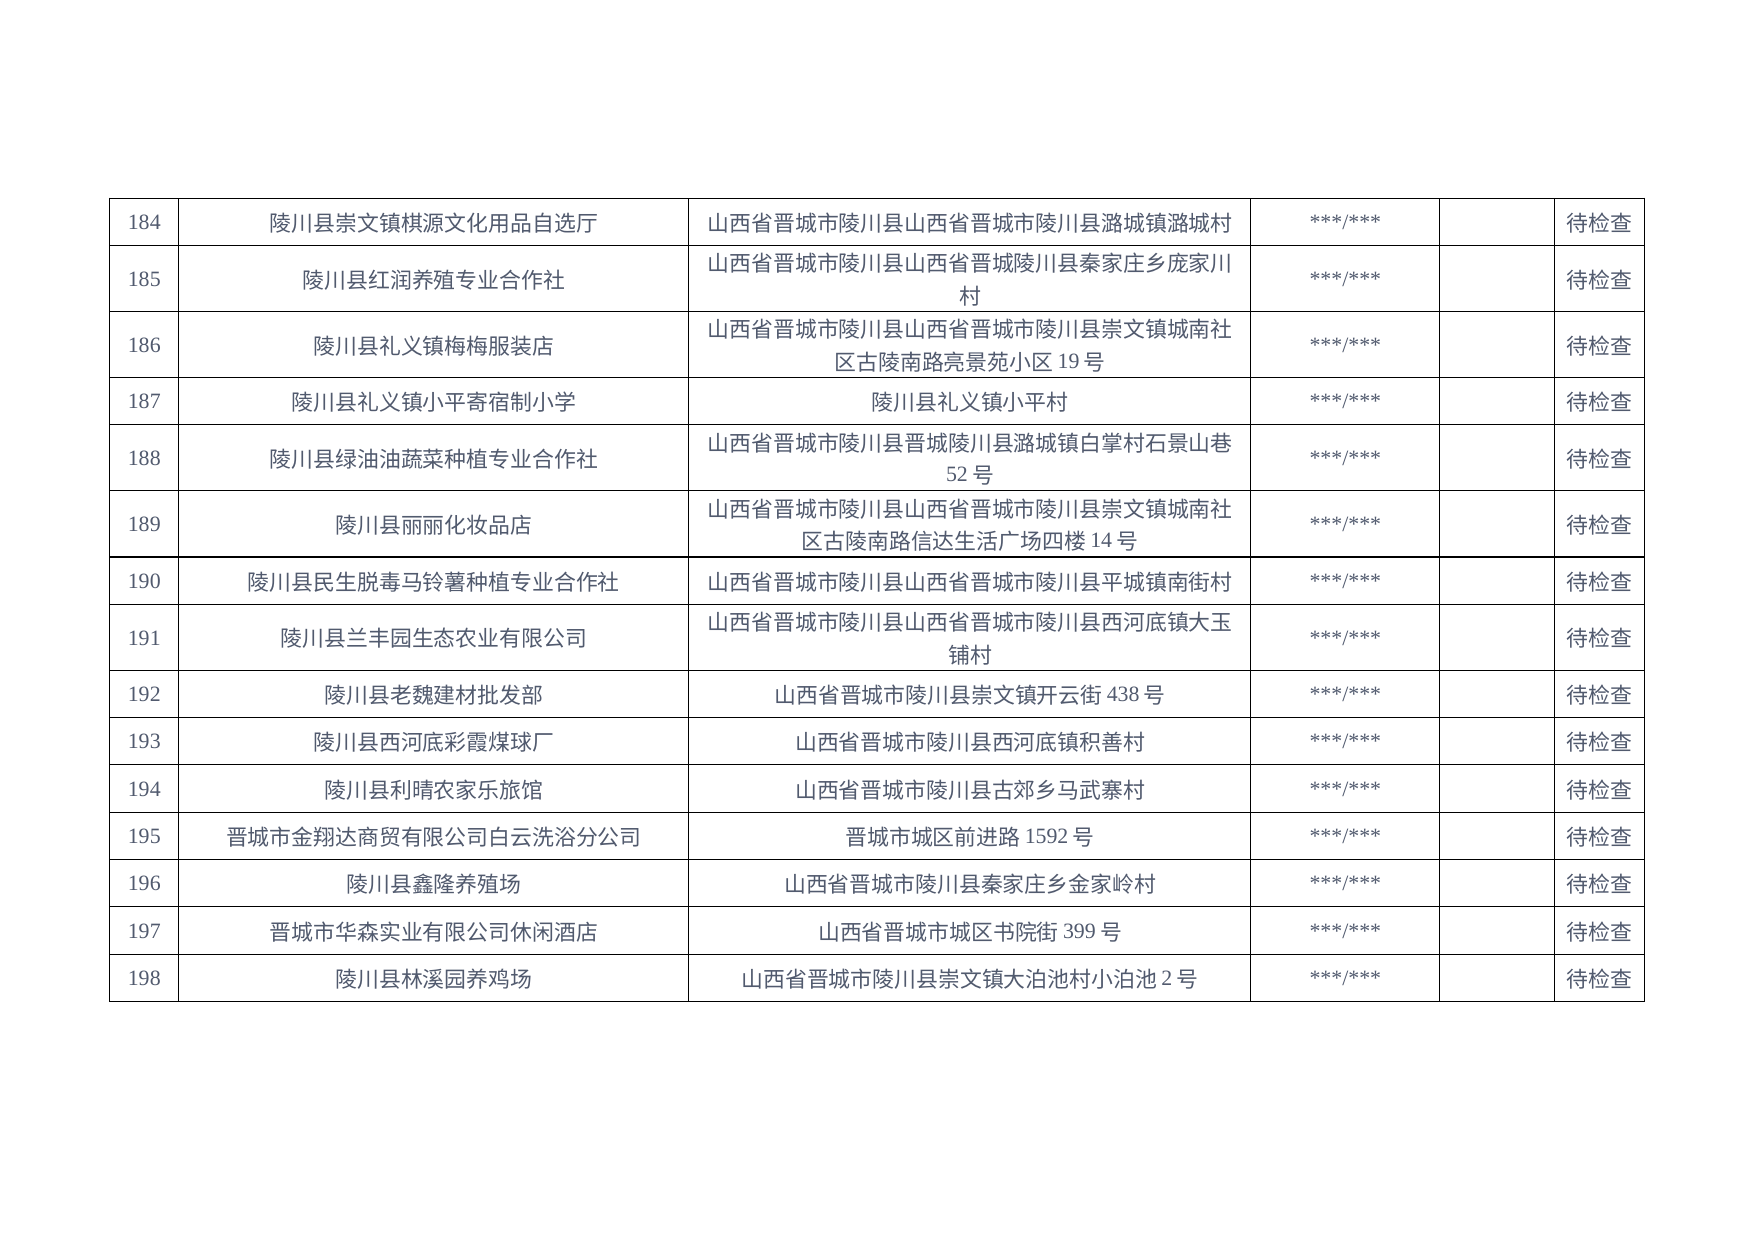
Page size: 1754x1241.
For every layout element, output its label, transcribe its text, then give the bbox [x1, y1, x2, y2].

table_cell 待检查 [1555, 907, 1644, 953]
table_cell 196 [110, 860, 178, 906]
table_cell [1440, 907, 1554, 953]
table_cell ***/*** [1251, 558, 1439, 604]
table_cell 待检查 [1555, 378, 1644, 424]
table_cell 山西省晋城市陵川县西河底镇积善村 [689, 718, 1250, 764]
table_cell 191 [110, 605, 178, 670]
table_cell 山西省晋城市城区书院街399号 [689, 907, 1250, 953]
table_cell 188 [110, 425, 178, 490]
table_cell 山西省晋城市陵川县山西省晋城市陵川县西河底镇大玉铺村 [689, 605, 1250, 670]
table_cell 185 [110, 246, 178, 311]
table_cell ***/*** [1251, 425, 1439, 490]
table_cell [1440, 246, 1554, 311]
table_cell 山西省晋城市陵川县崇文镇开云街438号 [689, 671, 1250, 717]
table_cell 待检查 [1555, 813, 1644, 859]
table_cell 山西省晋城市陵川县山西省晋城市陵川县崇文镇城南社区古陵南路信达生活广场四楼14号 [689, 491, 1250, 556]
table_cell [1440, 671, 1554, 717]
table_cell ***/*** [1251, 378, 1439, 424]
table_cell 待检查 [1555, 558, 1644, 604]
table_cell [1440, 605, 1554, 670]
table_cell [1440, 860, 1554, 906]
table_cell 陵川县绿油油蔬菜种植专业合作社 [179, 425, 688, 490]
table_cell [1440, 491, 1554, 556]
table_cell ***/*** [1251, 813, 1439, 859]
table_cell 待检查 [1555, 491, 1644, 556]
table_cell ***/*** [1251, 491, 1439, 556]
table_cell 198 [110, 955, 178, 1001]
table_cell 陵川县兰丰园生态农业有限公司 [179, 605, 688, 670]
table_cell 待检查 [1555, 671, 1644, 717]
table_cell 186 [110, 312, 178, 377]
table_cell ***/*** [1251, 199, 1439, 245]
table_cell 189 [110, 491, 178, 556]
table_cell 197 [110, 907, 178, 953]
table_cell 山西省晋城市陵川县古郊乡马武寨村 [689, 765, 1250, 812]
table_cell [1440, 199, 1554, 245]
table_cell 190 [110, 558, 178, 604]
table_cell 陵川县西河底彩霞煤球厂 [179, 718, 688, 764]
table_cell [1440, 813, 1554, 859]
table_cell ***/*** [1251, 312, 1439, 377]
table_cell 待检查 [1555, 312, 1644, 377]
table_cell ***/*** [1251, 955, 1439, 1001]
table_cell [1440, 558, 1554, 604]
table_cell [1440, 718, 1554, 764]
table_cell 陵川县崇文镇棋源文化用品自选厅 [179, 199, 688, 245]
table_cell 187 [110, 378, 178, 424]
table_cell 待检查 [1555, 199, 1644, 245]
table_cell [1440, 955, 1554, 1001]
table_cell 陵川县鑫隆养殖场 [179, 860, 688, 906]
table_cell 山西省晋城市陵川县秦家庄乡金家岭村 [689, 860, 1250, 906]
table_cell 山西省晋城市陵川县崇文镇大泊池村小泊池2号 [689, 955, 1250, 1001]
table_cell 陵川县利晴农家乐旅馆 [179, 765, 688, 812]
table_cell 陵川县礼义镇梅梅服装店 [179, 312, 688, 377]
table_cell 晋城市城区前进路1592号 [689, 813, 1250, 859]
table_cell 待检查 [1555, 955, 1644, 1001]
table_cell ***/*** [1251, 246, 1439, 311]
table_cell 待检查 [1555, 718, 1644, 764]
table_cell 陵川县老魏建材批发部 [179, 671, 688, 717]
table_cell ***/*** [1251, 765, 1439, 812]
table_cell ***/*** [1251, 860, 1439, 906]
table_cell 晋城市金翔达商贸有限公司白云洗浴分公司 [179, 813, 688, 859]
table_cell 陵川县丽丽化妆品店 [179, 491, 688, 556]
table_cell [1440, 425, 1554, 490]
table_cell 山西省晋城市陵川县山西省晋城市陵川县平城镇南街村 [689, 558, 1250, 604]
table_cell ***/*** [1251, 907, 1439, 953]
table_cell 195 [110, 813, 178, 859]
table_cell 待检查 [1555, 425, 1644, 490]
table_cell 山西省晋城市陵川县山西省晋城市陵川县崇文镇城南社区古陵南路亮景苑小区19号 [689, 312, 1250, 377]
table_cell 山西省晋城市陵川县晋城陵川县潞城镇白掌村石景山巷52号 [689, 425, 1250, 490]
table_cell 194 [110, 765, 178, 812]
table_cell ***/*** [1251, 605, 1439, 670]
table_cell 晋城市华森实业有限公司休闲酒店 [179, 907, 688, 953]
table_cell 陵川县林溪园养鸡场 [179, 955, 688, 1001]
table_cell 待检查 [1555, 246, 1644, 311]
table_cell [1440, 765, 1554, 812]
table_cell 陵川县红润养殖专业合作社 [179, 246, 688, 311]
table_cell 184 [110, 199, 178, 245]
table_cell [1440, 312, 1554, 377]
table_cell 山西省晋城市陵川县山西省晋城市陵川县潞城镇潞城村 [689, 199, 1250, 245]
table_cell 山西省晋城市陵川县山西省晋城陵川县秦家庄乡庞家川村 [689, 246, 1250, 311]
table_cell 待检查 [1555, 860, 1644, 906]
table_cell 陵川县礼义镇小平寄宿制小学 [179, 378, 688, 424]
table_cell 陵川县礼义镇小平村 [689, 378, 1250, 424]
table_cell 193 [110, 718, 178, 764]
table_cell 192 [110, 671, 178, 717]
table_cell ***/*** [1251, 671, 1439, 717]
table_cell [1440, 378, 1554, 424]
table_cell 待检查 [1555, 605, 1644, 670]
table_cell 待检查 [1555, 765, 1644, 812]
table_cell 陵川县民生脱毒马铃薯种植专业合作社 [179, 558, 688, 604]
table_cell ***/*** [1251, 718, 1439, 764]
